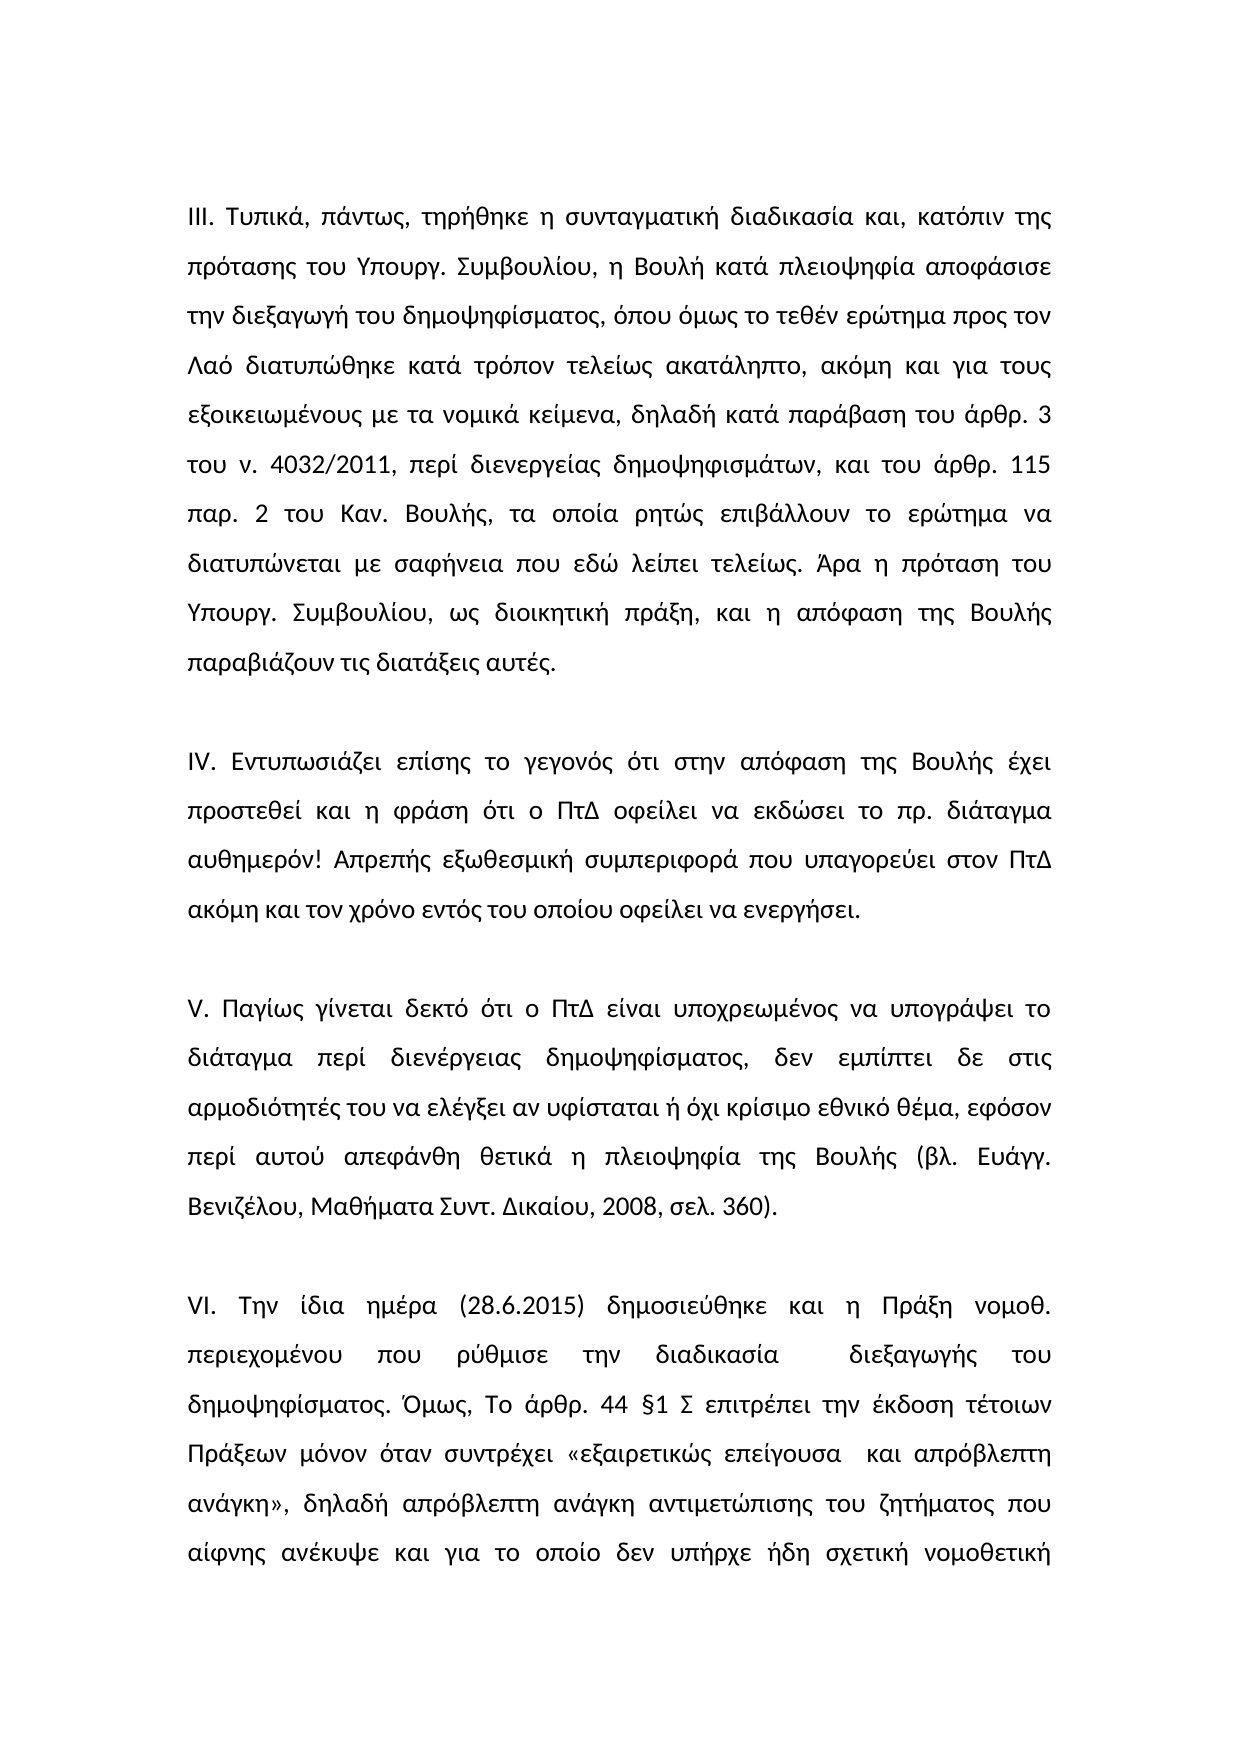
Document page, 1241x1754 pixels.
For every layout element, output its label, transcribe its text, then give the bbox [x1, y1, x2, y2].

text ΙΙΙ. Τυπικά, πάντως, τηρήθηκε η συνταγματική διαδικασία και, κατόπιν της πρότασης του Υπουργ. Συμβουλίου, η Βουλή κατά πλειοψηφία αποφάσισε την διεξαγωγή του δημοψηφίσματος, όπου όμως το τεθέν ερώτημα προς τον Λαό διατυπώθηκε κατά τρόπον τελείως ακατάληπτο, ακόμη και για τους εξοικειωμένους με τα νομικά κείμενα, δηλαδή κατά παράβαση του άρθρ. 3 του ν. 4032/2011, περί διενεργείας δημοψηφισμάτων, και του άρθρ. 115 παρ. 2 του Καν. Βουλής, τα οποία ρητώς επιβάλλουν το ερώτημα να διατυπώνεται με σαφήνεια που εδώ λείπει τελείως. Άρα η πρόταση του Υπουργ. Συμβουλίου, ως διοικητική πράξη, και η απόφαση της Βουλής παραβιάζουν τις διατάξεις αυτές. [187, 199, 1053, 678]
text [187, 1288, 1053, 1568]
text IV. Εντυπωσιάζει επίσης το γεγονός ότι στην απόφαση της Βουλής έχει προστεθεί και η φράση ότι ο ΠτΔ οφείλει να εκδώσει το πρ. διάταγμα αυθημερόν! Απρεπής εξωθεσμική συμπεριφορά που υπαγορεύει στον ΠτΔ ακόμη και τον χρόνο εντός του οποίου οφείλει να ενεργήσει. [187, 744, 1053, 925]
text V. Παγίως γίνεται δεκτό ότι ο ΠτΔ είναι υποχρεωμένος να υπογράψει το διάταγμα περί διενέργειας δημοψηφίσματος, δεν εμπίπτει δε στις αρμοδιότητές του να ελέγξει αν υφίσταται ή όχι κρίσιμο εθνικό θέμα, εφόσον περί αυτού απεφάνθη θετικά η πλειοψηφία της Βουλής (βλ. Ευάγγ. Βενιζέλου, Μαθήματα Συντ. Δικαίου, 2008, σελ. 360). [187, 991, 1053, 1222]
